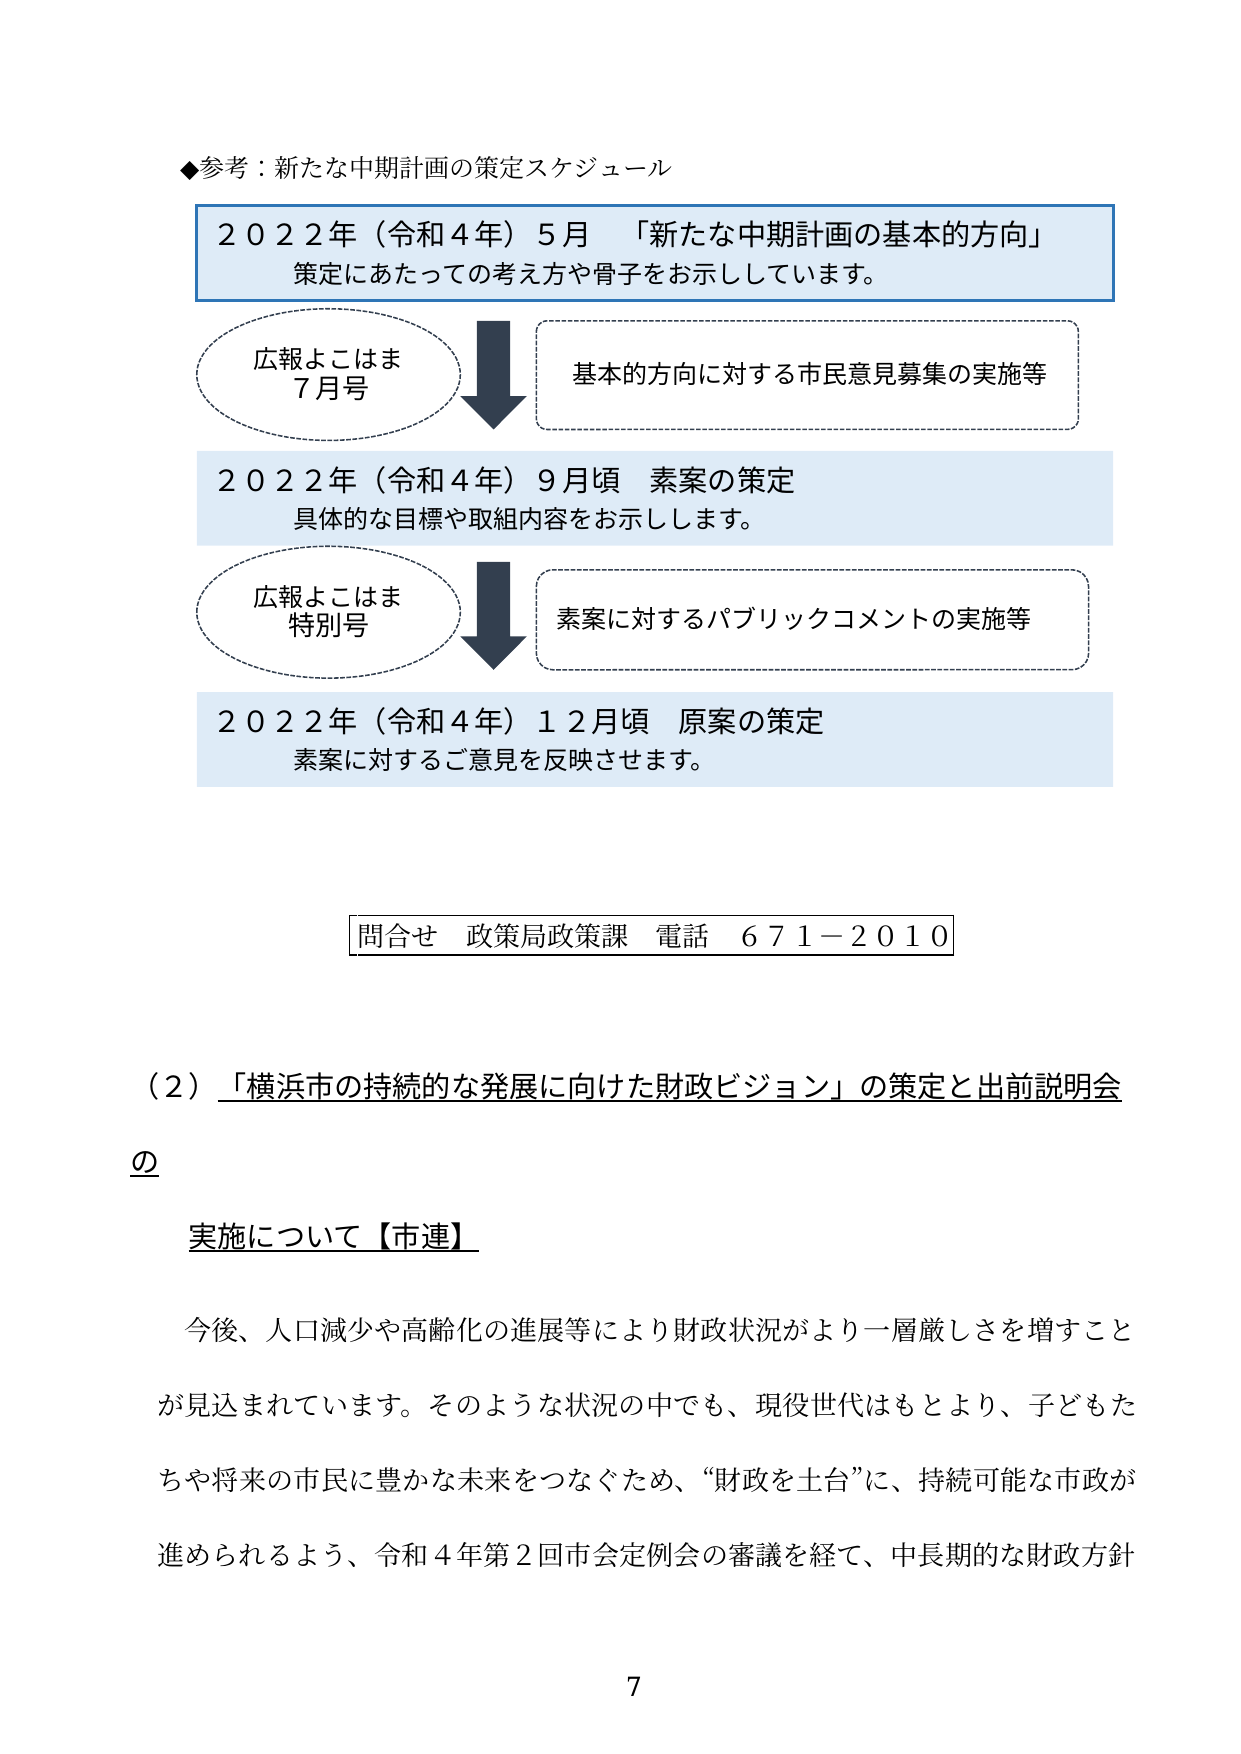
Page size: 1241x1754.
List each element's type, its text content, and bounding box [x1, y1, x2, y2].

text ◆参考：新たな中期計画の策定スケジュール [130, 148, 1137, 185]
text 問合せ 政策局政策課 電話 ６７１－２０１０ [130, 898, 1173, 973]
text （２）「横浜市の持続的な発展に向けた財政ビジョン」の策定と出前説明会の [130, 1048, 1137, 1198]
text 実施について【市連】 [130, 1198, 1137, 1273]
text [157, 1291, 1137, 1591]
